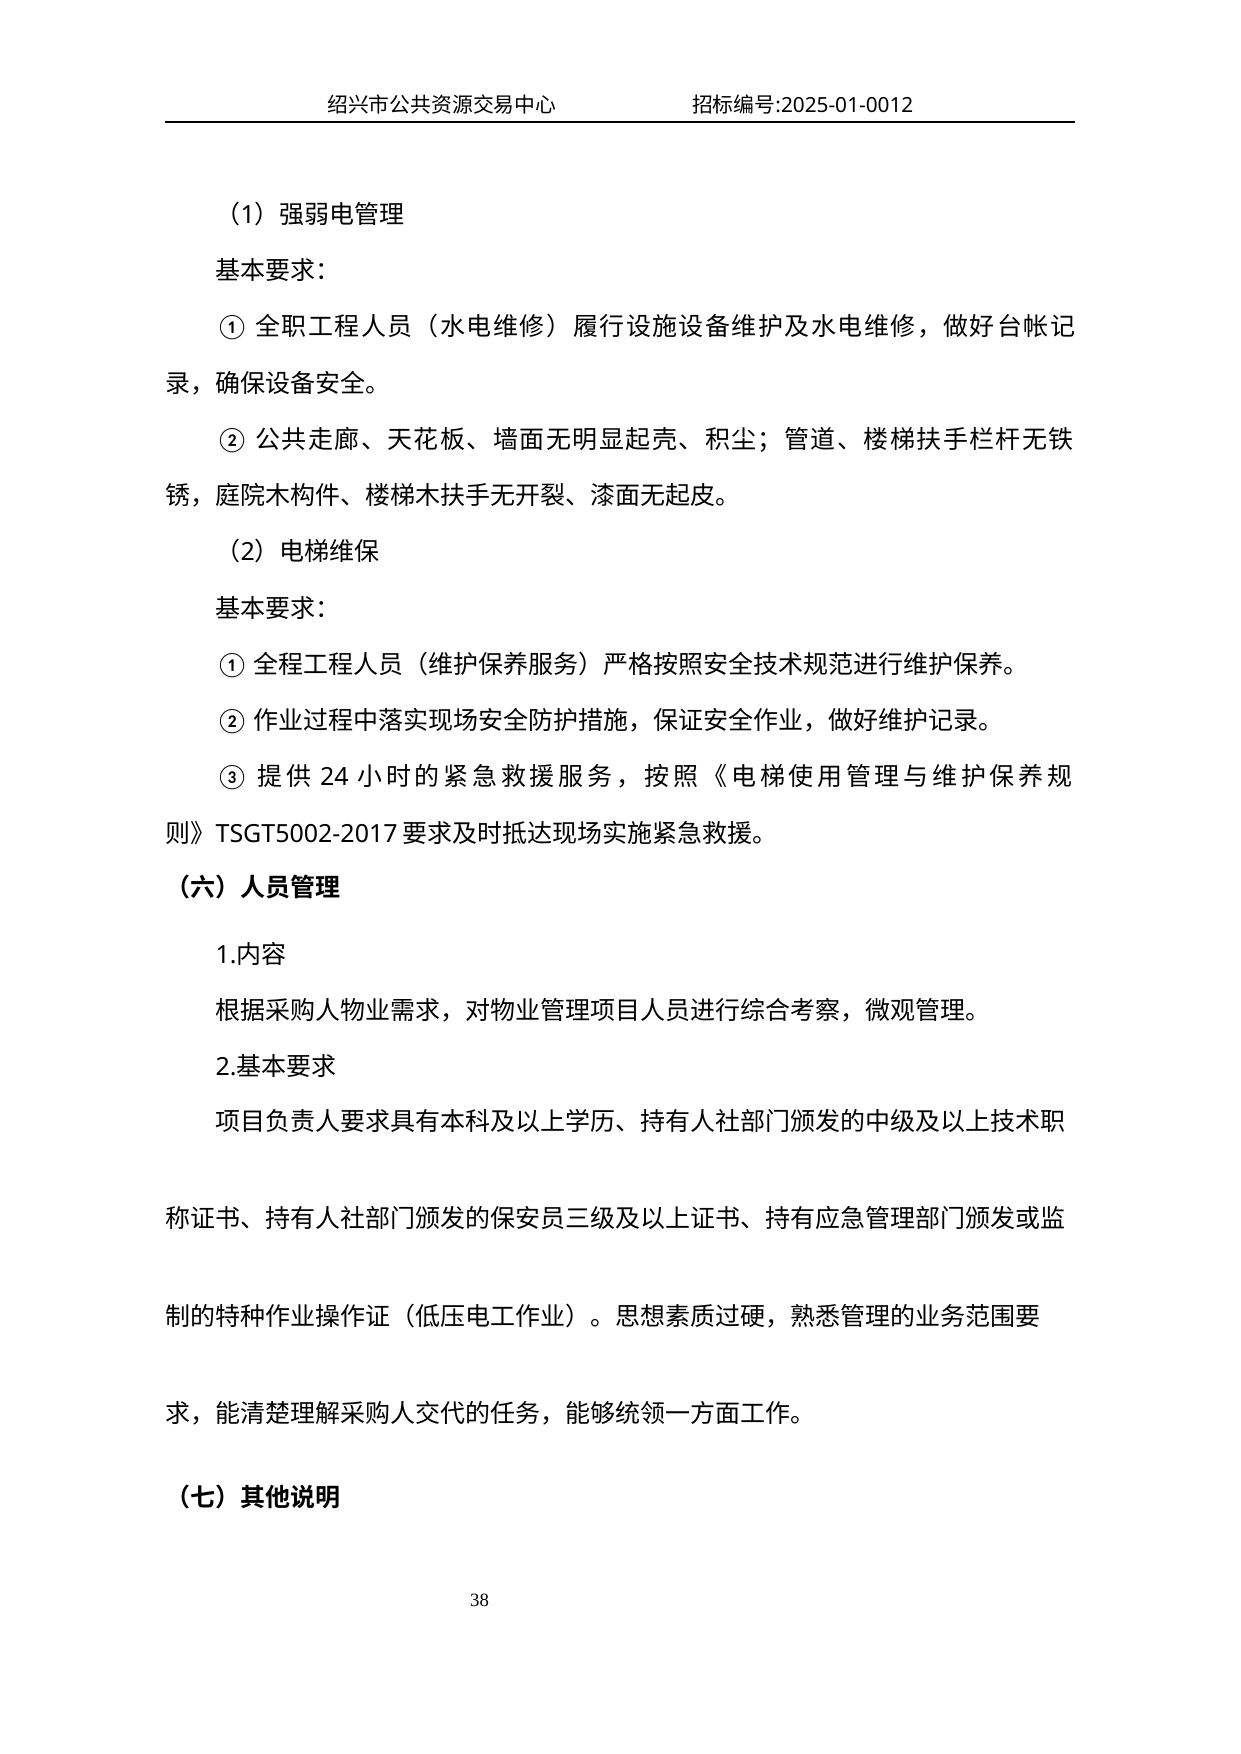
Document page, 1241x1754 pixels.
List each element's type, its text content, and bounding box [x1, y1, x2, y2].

text 基本要求： [165, 234, 1075, 291]
list （七）其他说明 [165, 1463, 1075, 1528]
text 1.内容 [165, 918, 1075, 974]
list ③提供24小时的紧急救援服务，按照《电梯使用管理与维护保养规则》TSGT5002-2017要求及时抵达现场实施紧急救援。 [165, 741, 1075, 853]
text （2）电梯维保 [165, 516, 1075, 572]
text 基本要求： [165, 572, 1075, 628]
text ②公共走廊、天花板、墙面无明显起壳、积尘；管道、楼梯扶手栏杆无铁锈，庭院木构件、楼梯木扶手无开裂、漆面无起皮。 [165, 403, 1075, 516]
list ①全程工程人员（维护保养服务）严格按照安全技术规范进行维护保养。 [165, 628, 1075, 684]
text 项目负责人要求具有本科及以上学历、持有人社部门颁发的中级及以上技术职称证书、持有人社部门颁发的保安员三级及以上证书、持有应急管理部门颁发或监制的特种作业操作证（低压电工作业）。思想素质过硬，熟悉管理的业务范围要求，能清楚理解采购人交代的任务，能够统领一方面工作。 [165, 1087, 1075, 1444]
text 2.基本要求 [165, 1031, 1075, 1087]
text 根据采购人物业需求，对物业管理项目人员进行综合考察，微观管理。 [165, 974, 1075, 1031]
list （六）人员管理 [165, 853, 1075, 918]
list ②作业过程中落实现场安全防护措施，保证安全作业，做好维护记录。 [165, 684, 1075, 741]
text （1）强弱电管理 [165, 178, 1075, 234]
text ①全职工程人员（水电维修）履行设施设备维护及水电维修，做好台帐记录，确保设备安全。 [165, 291, 1075, 403]
